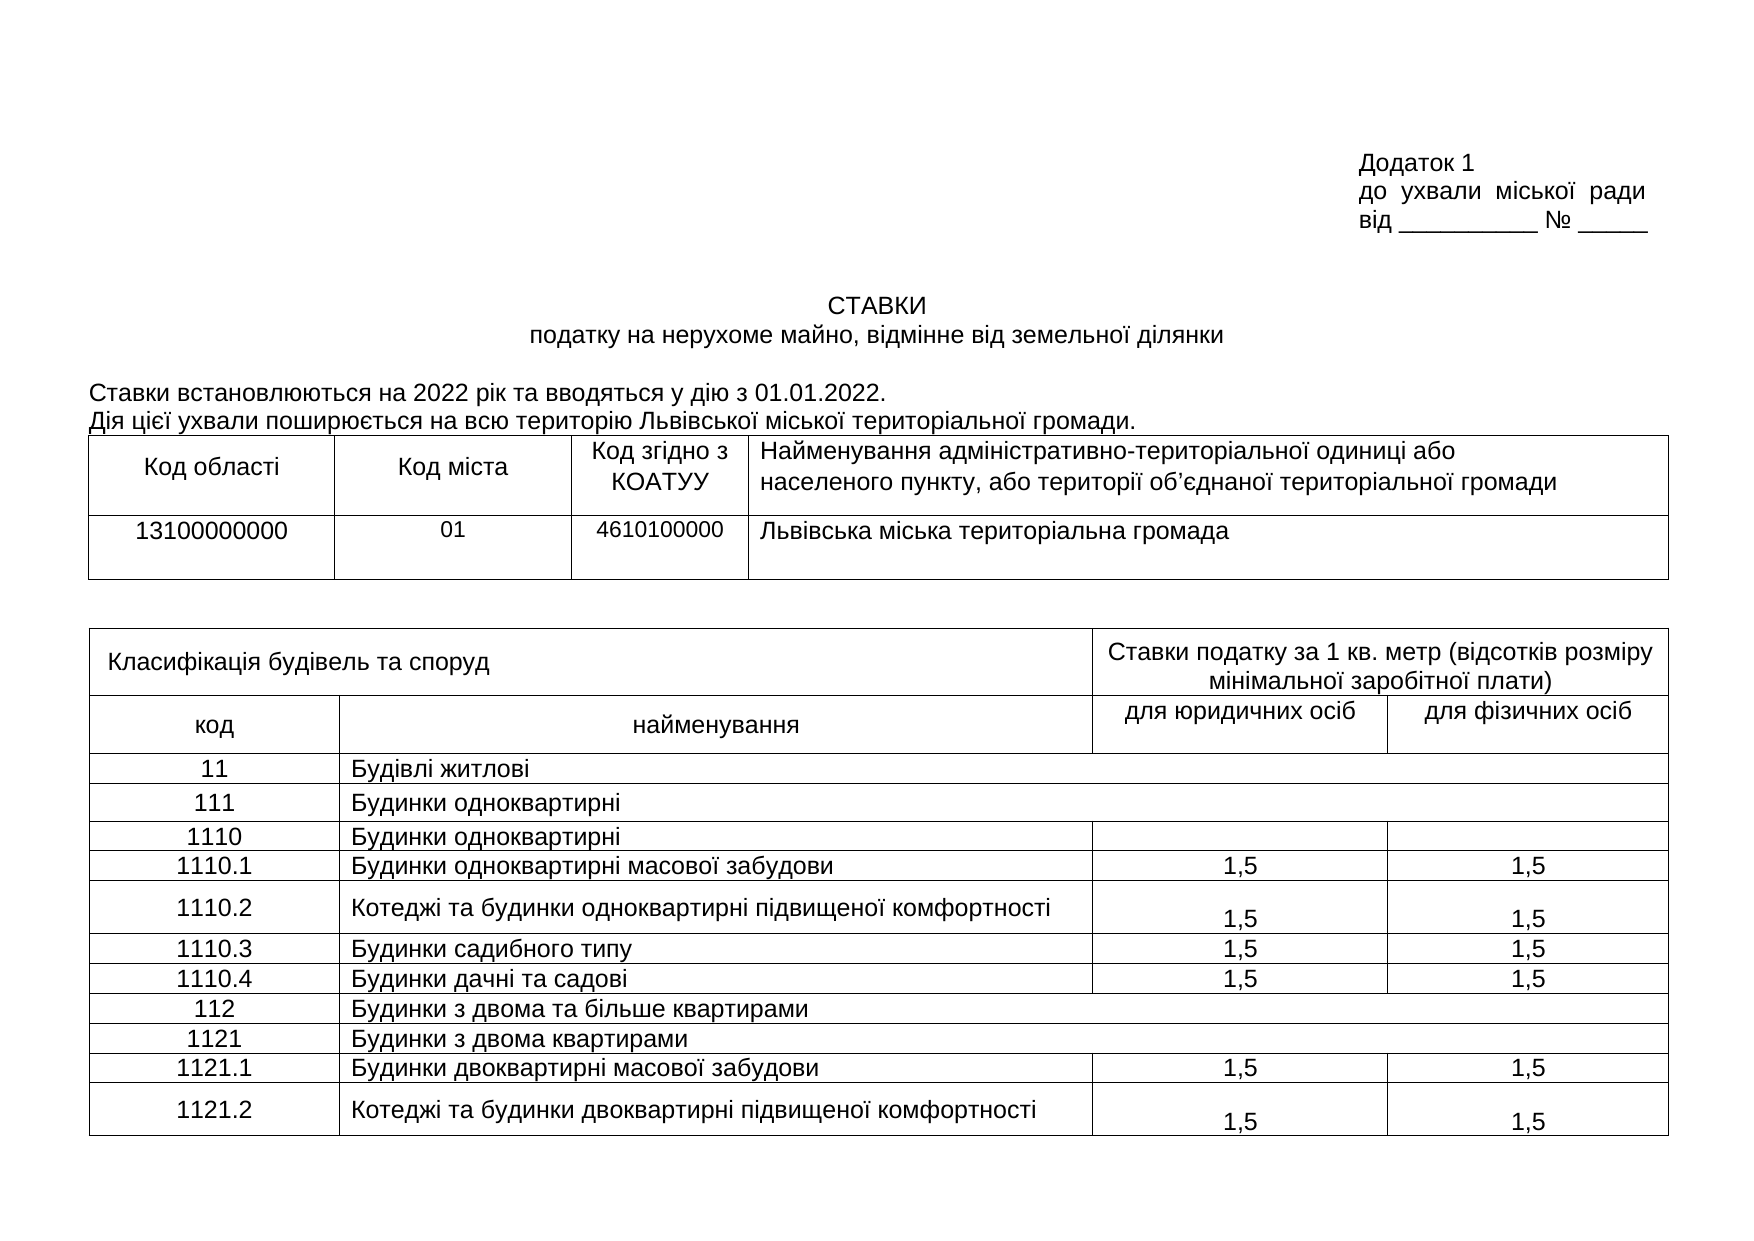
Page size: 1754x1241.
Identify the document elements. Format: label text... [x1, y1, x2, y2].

table_cell Будинки садибного типу [340, 934, 1092, 963]
table_cell Будинки дачні та садові [340, 964, 1092, 993]
table_cell 13100000000 [89, 516, 334, 579]
table_cell 1,5 [1093, 934, 1387, 963]
table_cell Будинки одноквартирні [340, 822, 1092, 850]
table_cell 1,5 [1093, 1054, 1387, 1082]
table_cell 112 [90, 994, 339, 1023]
text СТАВКИ податку на нерухоме майно, відмінне від земельної ділянки [88, 291, 1665, 349]
table_cell 1121.1 [90, 1054, 339, 1082]
table_cell Будинки одноквартирні [340, 784, 1668, 821]
table_cell 1110.3 [90, 934, 339, 963]
table_cell 1,5 [1093, 851, 1387, 880]
table_cell для юридичних осіб [1093, 696, 1387, 753]
table_cell Котеджі та будинки одноквартирні підвищеної комфортності [340, 881, 1092, 933]
table_cell 1110.4 [90, 964, 339, 993]
table_cell код [90, 696, 339, 753]
table_cell Будинки двоквартирні масової забудови [340, 1054, 1092, 1082]
table_cell 1110.1 [90, 851, 339, 880]
table_cell 1110.2 [90, 881, 339, 933]
table_cell 01 [335, 516, 571, 579]
text від __________ № _____ [88, 205, 1665, 234]
table_cell Будинки одноквартирні масової забудови [340, 851, 1092, 880]
text Ставки встановлюються на 2022 рік та вводяться у дію з 01.01.2022. [88, 378, 1665, 406]
table_cell найменування [340, 696, 1092, 753]
table_cell 1,5 [1093, 964, 1387, 993]
table_header Найменування адміністративно-територіальної одиниці або населеного пункту, або території об’єднаної територіальної громади [749, 436, 1668, 515]
table_cell для фізичних осіб [1388, 696, 1668, 753]
text до ухвали міської ради [88, 176, 1665, 205]
table_cell 1121 [90, 1024, 339, 1052]
table_cell 1,5 [1093, 881, 1387, 933]
table_cell 4610100000 [572, 516, 748, 579]
table_cell 1,5 [1388, 934, 1668, 963]
table_cell 1121.2 [90, 1083, 339, 1135]
table_cell 1,5 [1388, 881, 1668, 933]
table_cell Будівлі житлові [340, 754, 1668, 783]
table_cell [1388, 822, 1668, 850]
table_header Ставки податку за 1 кв. метр (відсотків розміру мінімальної заробітної плати) [1093, 629, 1668, 695]
table_cell [1093, 822, 1387, 850]
table_header Код міста [335, 436, 571, 515]
table_header Код області [89, 436, 334, 515]
table_cell 1,5 [1388, 1054, 1668, 1082]
table_cell 1110 [90, 822, 339, 850]
table_cell 1,5 [1388, 851, 1668, 880]
table_cell 11 [90, 754, 339, 783]
table_cell Будинки з двома та більше квартирами [340, 994, 1668, 1023]
table_cell Будинки з двома квартирами [340, 1024, 1668, 1052]
table_header Код згідно з КОАТУУ [572, 436, 748, 515]
text Додаток 1 [88, 148, 1665, 176]
table_cell 1,5 [1388, 1083, 1668, 1135]
table_header Класифікація будівель та споруд [90, 629, 1092, 695]
table_cell 111 [90, 784, 339, 821]
text Дія цієї ухвали поширюється на всю територію Львівської міської територіальної громади. [88, 406, 1665, 435]
table_cell 1,5 [1093, 1083, 1387, 1135]
table_cell 1,5 [1388, 964, 1668, 993]
table_cell Котеджі та будинки двоквартирні підвищеної комфортності [340, 1083, 1092, 1135]
table_cell Львівська міська територіальна громада [749, 516, 1668, 579]
